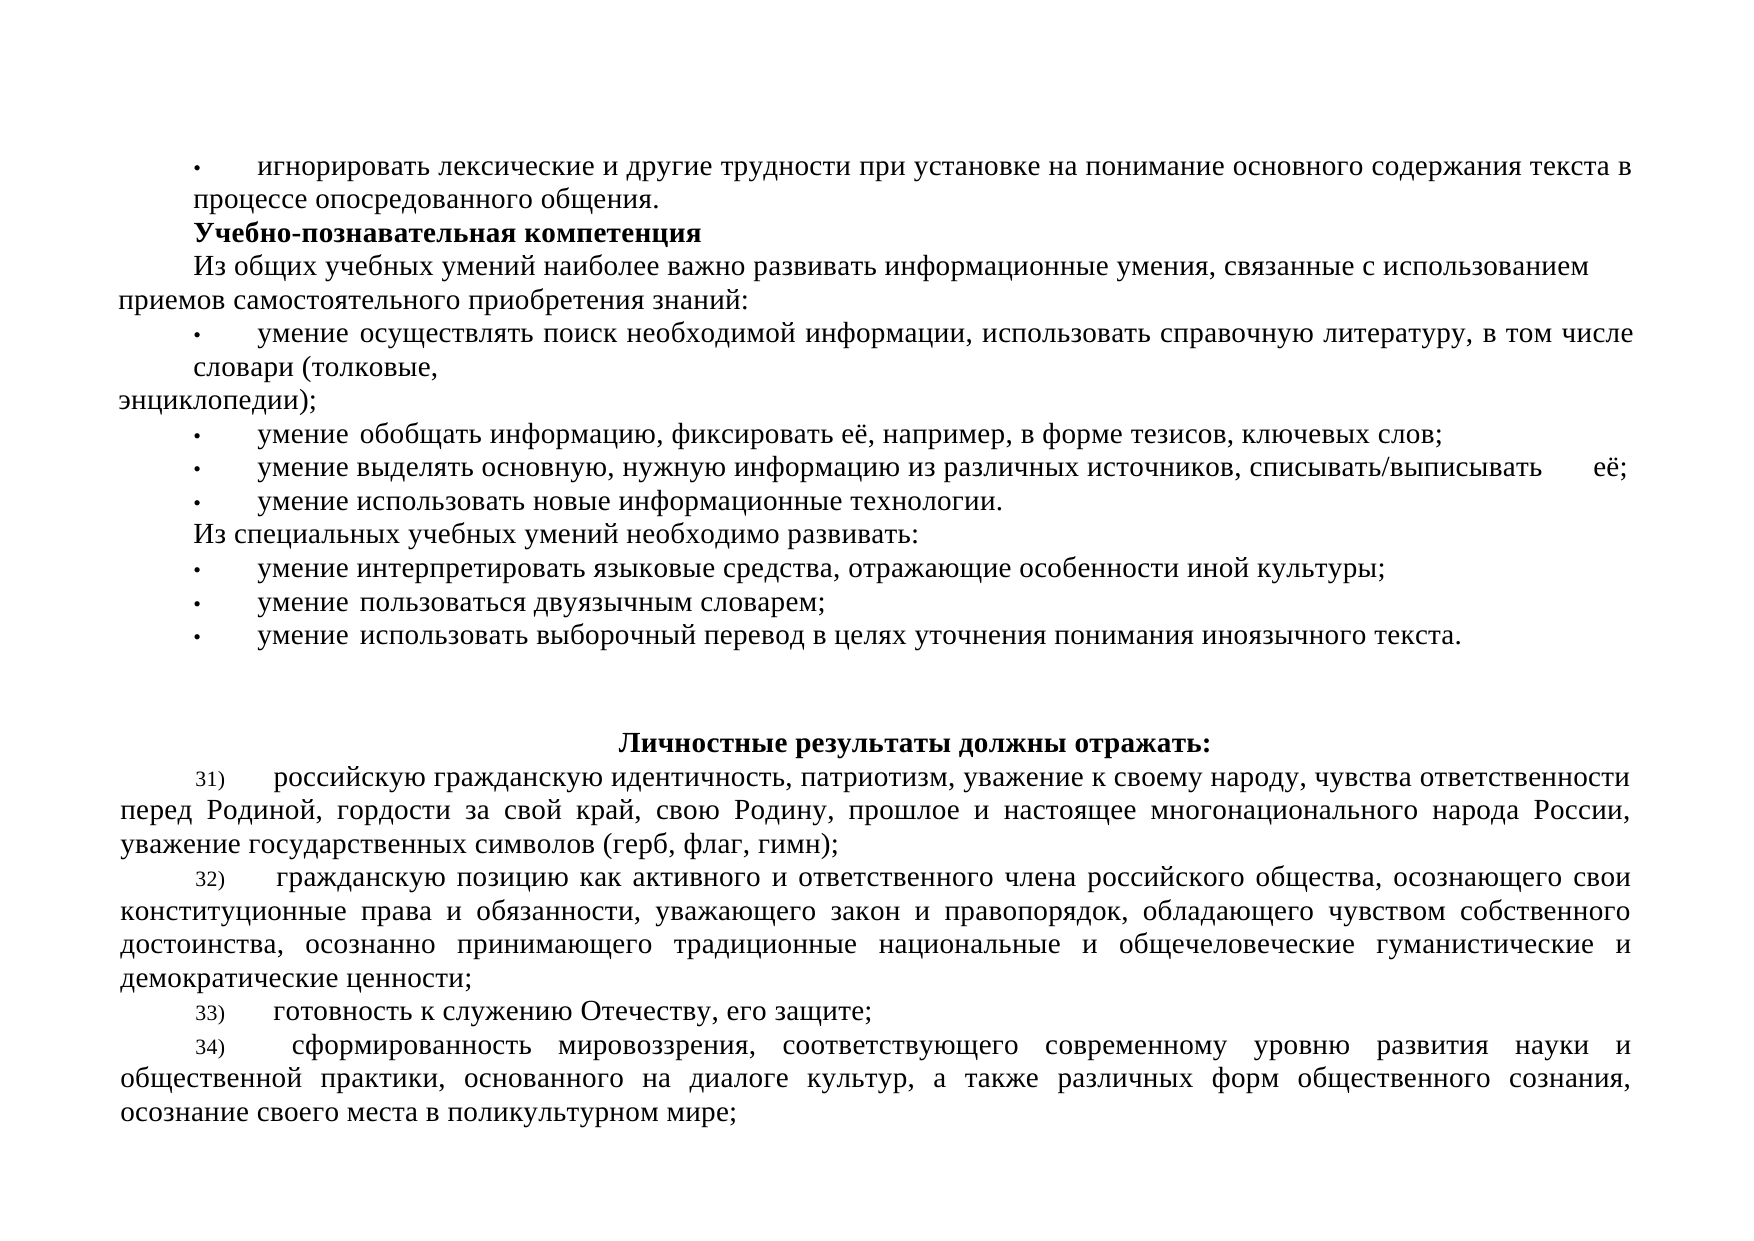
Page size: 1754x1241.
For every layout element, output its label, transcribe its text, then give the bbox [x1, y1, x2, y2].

list умение осуществлять поиск необходимой информации, использовать справочную литературу, в том числе словари (толковые, [193, 315, 1636, 382]
list умение интерпретировать языковые средства, отражающие особенности иной культуры; [193, 550, 1636, 584]
text Из специальных учебных умений необходимо развивать: [193, 517, 1636, 550]
list умение выделять основную, нужную информацию из различных источников, списывать/выписывать её; [193, 449, 1636, 483]
text Учебно-познавательная компетенция [193, 215, 1636, 248]
list готовность к служению Отечеству, его защите; [120, 993, 1636, 1027]
list умение использовать новые информационные технологии. [193, 483, 1636, 517]
list умение пользоваться двуязычным словарем; [193, 584, 1636, 617]
text Из общих учебных умений наиболее важно развивать информационные умения, связанные с использованием приемов самостоятельного приобретения знаний: [118, 248, 1634, 315]
text энциклопедии); [118, 382, 1636, 416]
list российскую гражданскую идентичность, патриотизм, уважение к своему народу, чувства ответственности перед Родиной, гордости за свой край, свою Родину, прошлое и настоящее многонационального народа России, уважение государственных символов (герб, флаг, гимн); [120, 759, 1634, 859]
list умение использовать выборочный перевод в целях уточнения понимания иноязычного текста. [193, 617, 1636, 651]
list игнорировать лексические и другие трудности при установке на понимание основного содержания текста в процессе опосредованного общения. [193, 148, 1636, 215]
text Личностные результаты должны отражать: [120, 725, 1636, 759]
list сформированность мировоззрения, соответствующего современному уровню развития науки и общественной практики, основанного на диалоге культур, а также различных форм общественного сознания, осознание своего места в поликультурном мире; [120, 1027, 1634, 1128]
list умение обобщать информацию, фиксировать её, например, в форме тезисов, ключевых слов; [193, 416, 1636, 449]
list гражданскую позицию как активного и ответственного члена российского общества, осознающего свои конституционные права и обязанности, уважающего закон и правопорядок, обладающего чувством собственного достоинства, осознанно принимающего традиционные национальные и общечеловеческие гуманистические и демократические ценности; [120, 859, 1634, 993]
